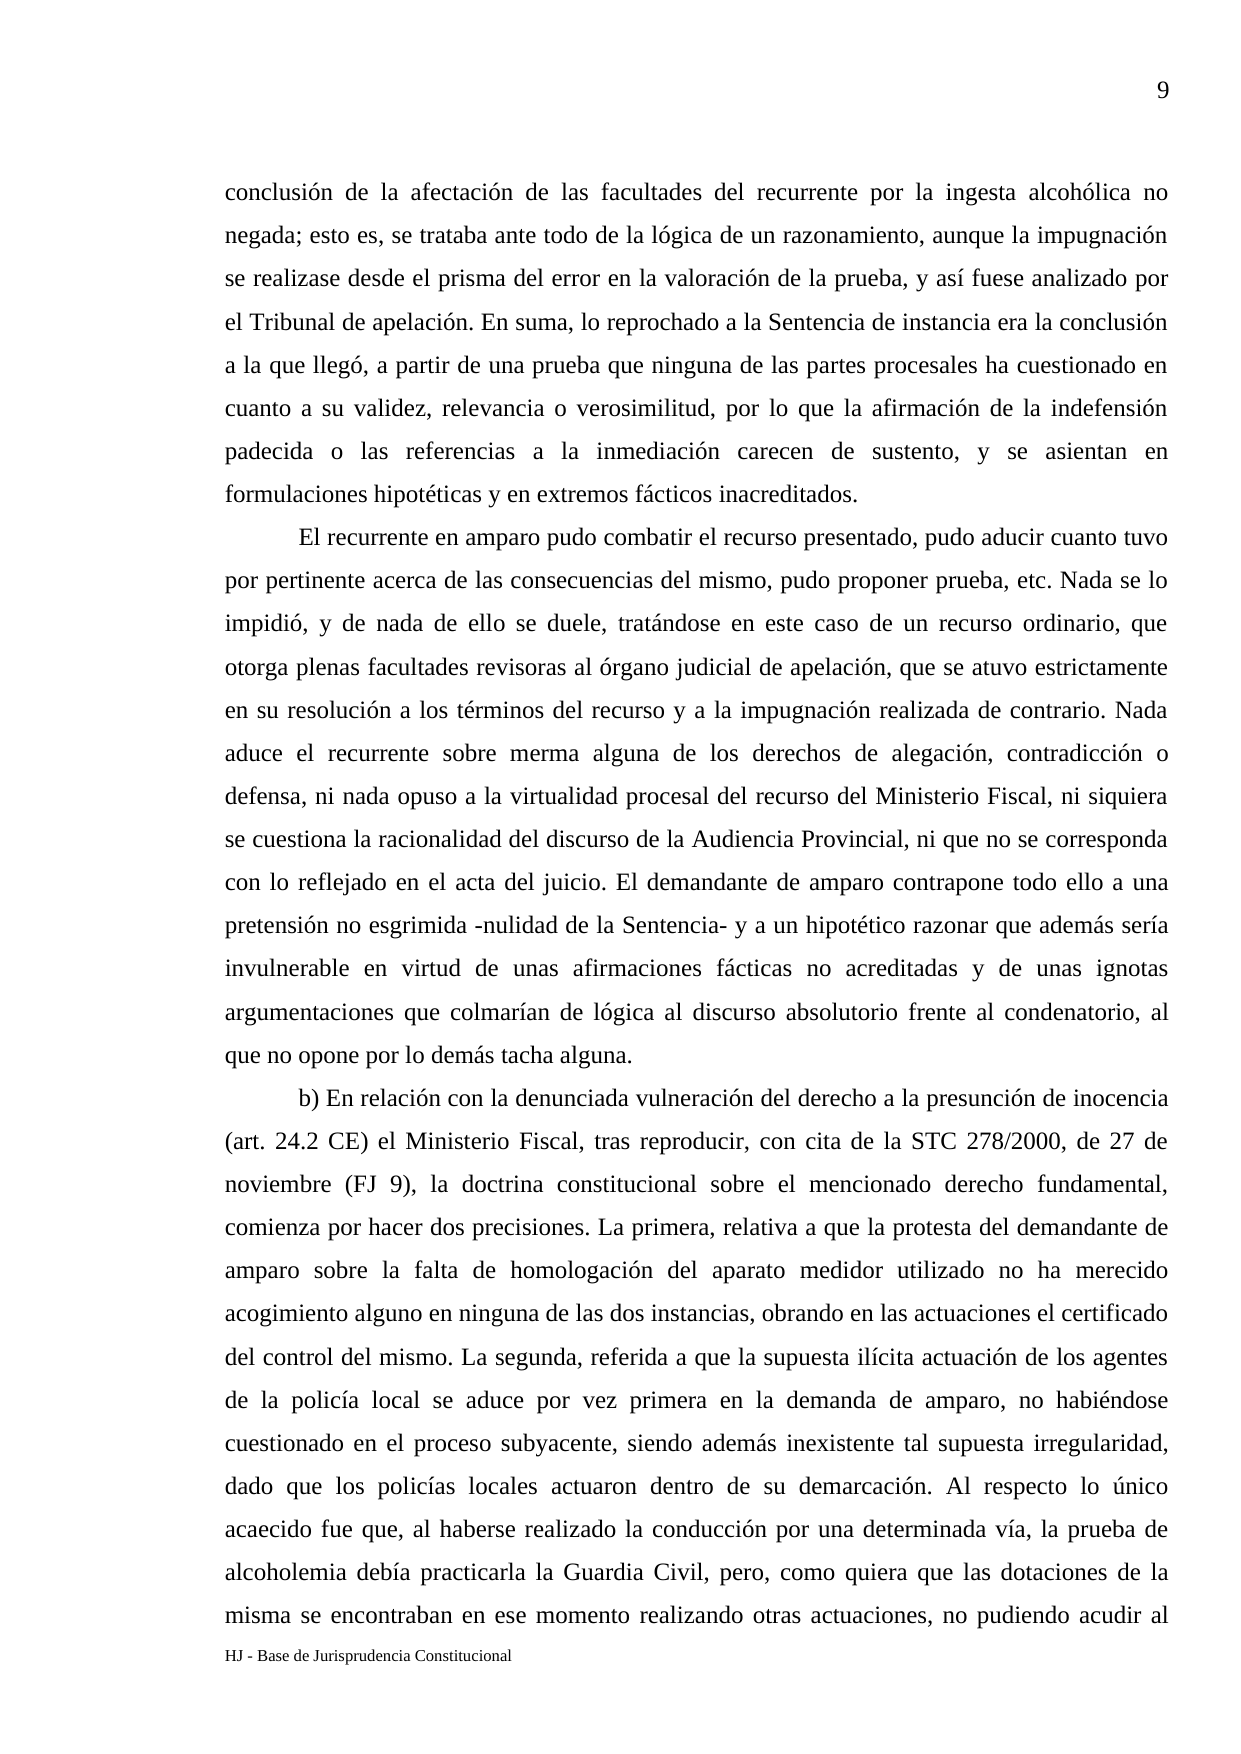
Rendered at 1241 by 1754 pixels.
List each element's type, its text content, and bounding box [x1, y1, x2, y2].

text El recurrente en amparo pudo combatir el recurso presentado, pudo aducir cuanto tuvo por pertinente acerca de las consecuencias del mismo, pudo proponer prueba, etc. Nada se lo impidió, y de nada de ello se duele, tratándose en este caso de un recurso ordinario, que otorga plenas facultades revisoras al órgano judicial de apelación, que se atuvo estrictamente en su resolución a los términos del recurso y a la impugnación realizada de contrario. Nada aduce el recurrente sobre merma alguna de los derechos de alegación, contradicción o defensa, ni nada opuso a la virtualidad procesal del recurso del Ministerio Fiscal, ni siquiera se cuestiona la racionalidad del discurso de la Audiencia Provincial, ni que no se corresponda con lo reflejado en el acta del juicio. El demandante de amparo contrapone todo ello a una pretensión no esgrimida -nulidad de la Sentencia- y a un hipotético razonar que además sería invulnerable en virtud de unas afirmaciones fácticas no acreditadas y de unas ignotas argumentaciones que colmarían de lógica al discurso absolutorio frente al condenatorio, al que no opone por lo demás tacha alguna. [224, 522, 1169, 1068]
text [224, 177, 1169, 508]
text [224, 1083, 1169, 1629]
